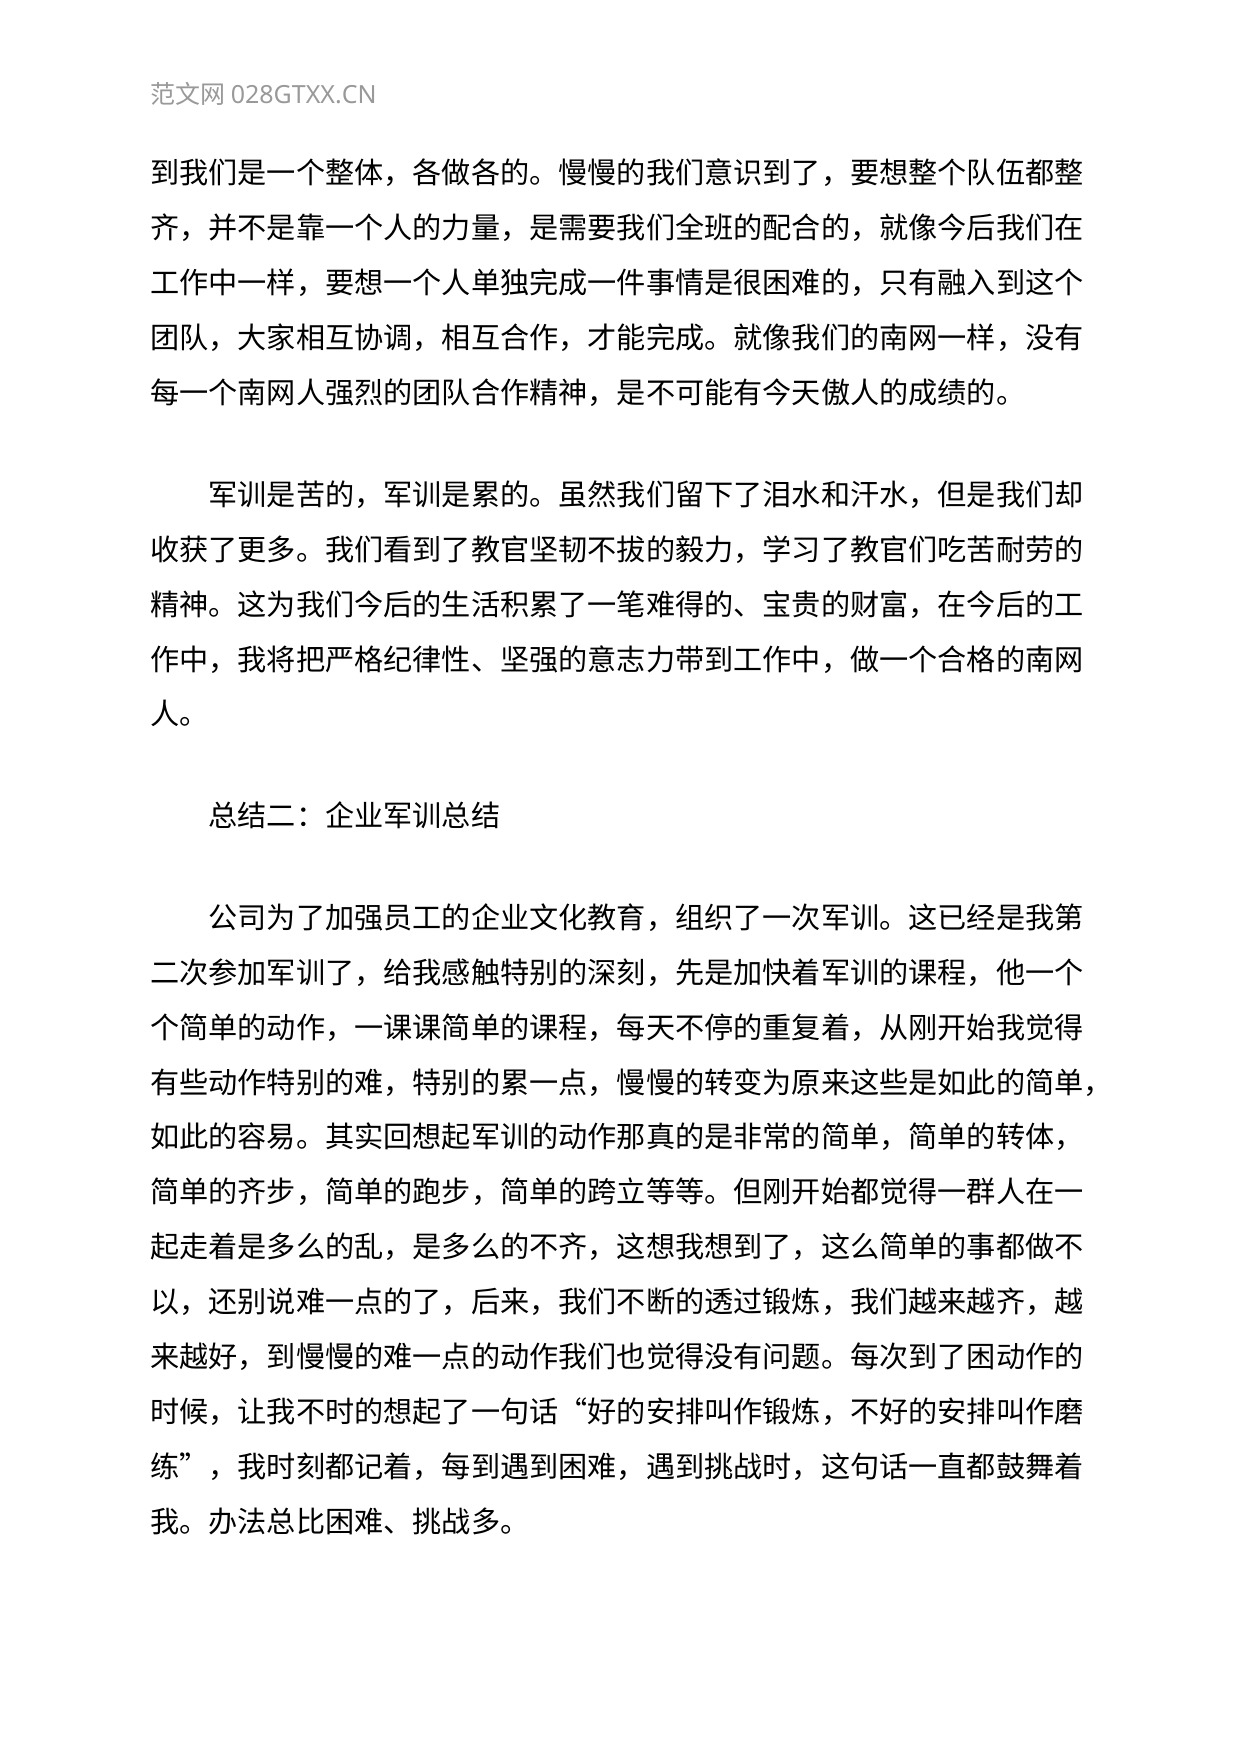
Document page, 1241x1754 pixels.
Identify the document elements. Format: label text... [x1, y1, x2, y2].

text 军训是苦的，军训是累的。虽然我们留下了泪水和汗水，但是我们却收获了更多。我们看到了教官坚韧不拔的毅力，学习了教官们吃苦耐劳的精神。这为我们今后的生活积累了一笔难得的、宝贵的财富，在今后的工作中，我将把严格纪律性、坚强的意志力带到工作中，做一个合格的南网人。 [150, 471, 1090, 733]
text 总结二：企业军训总结 [150, 793, 1090, 835]
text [150, 150, 1090, 412]
text 公司为了加强员工的企业文化教育，组织了一次军训。这已经是我第二次参加军训了，给我感触特别的深刻，先是加快着军训的课程，他一个个简单的动作，一课课简单的课程，每天不停的重复着，从刚开始我觉得有些动作特别的难，特别的累一点，慢慢的转变为原来这些是如此的简单，如此的容易。其实回想起军训的动作那真的是非常的简单，简单的转体，简单的齐步，简单的跑步，简单的跨立等等。但刚开始都觉得一群人在一起走着是多么的乱，是多么的不齐，这想我想到了，这么简单的事都做不以，还别说难一点的了，后来，我们不断的透过锻炼，我们越来越齐，越来越好，到慢慢的难一点的动作我们也觉得没有问题。每次到了困动作的时候，让我不时的想起了一句话“好的安排叫作锻炼，不好的安排叫作磨练”，我时刻都记着，每到遇到困难，遇到挑战时，这句话一直都鼓舞着我。办法总比困难、挑战多。 [150, 894, 1090, 1541]
